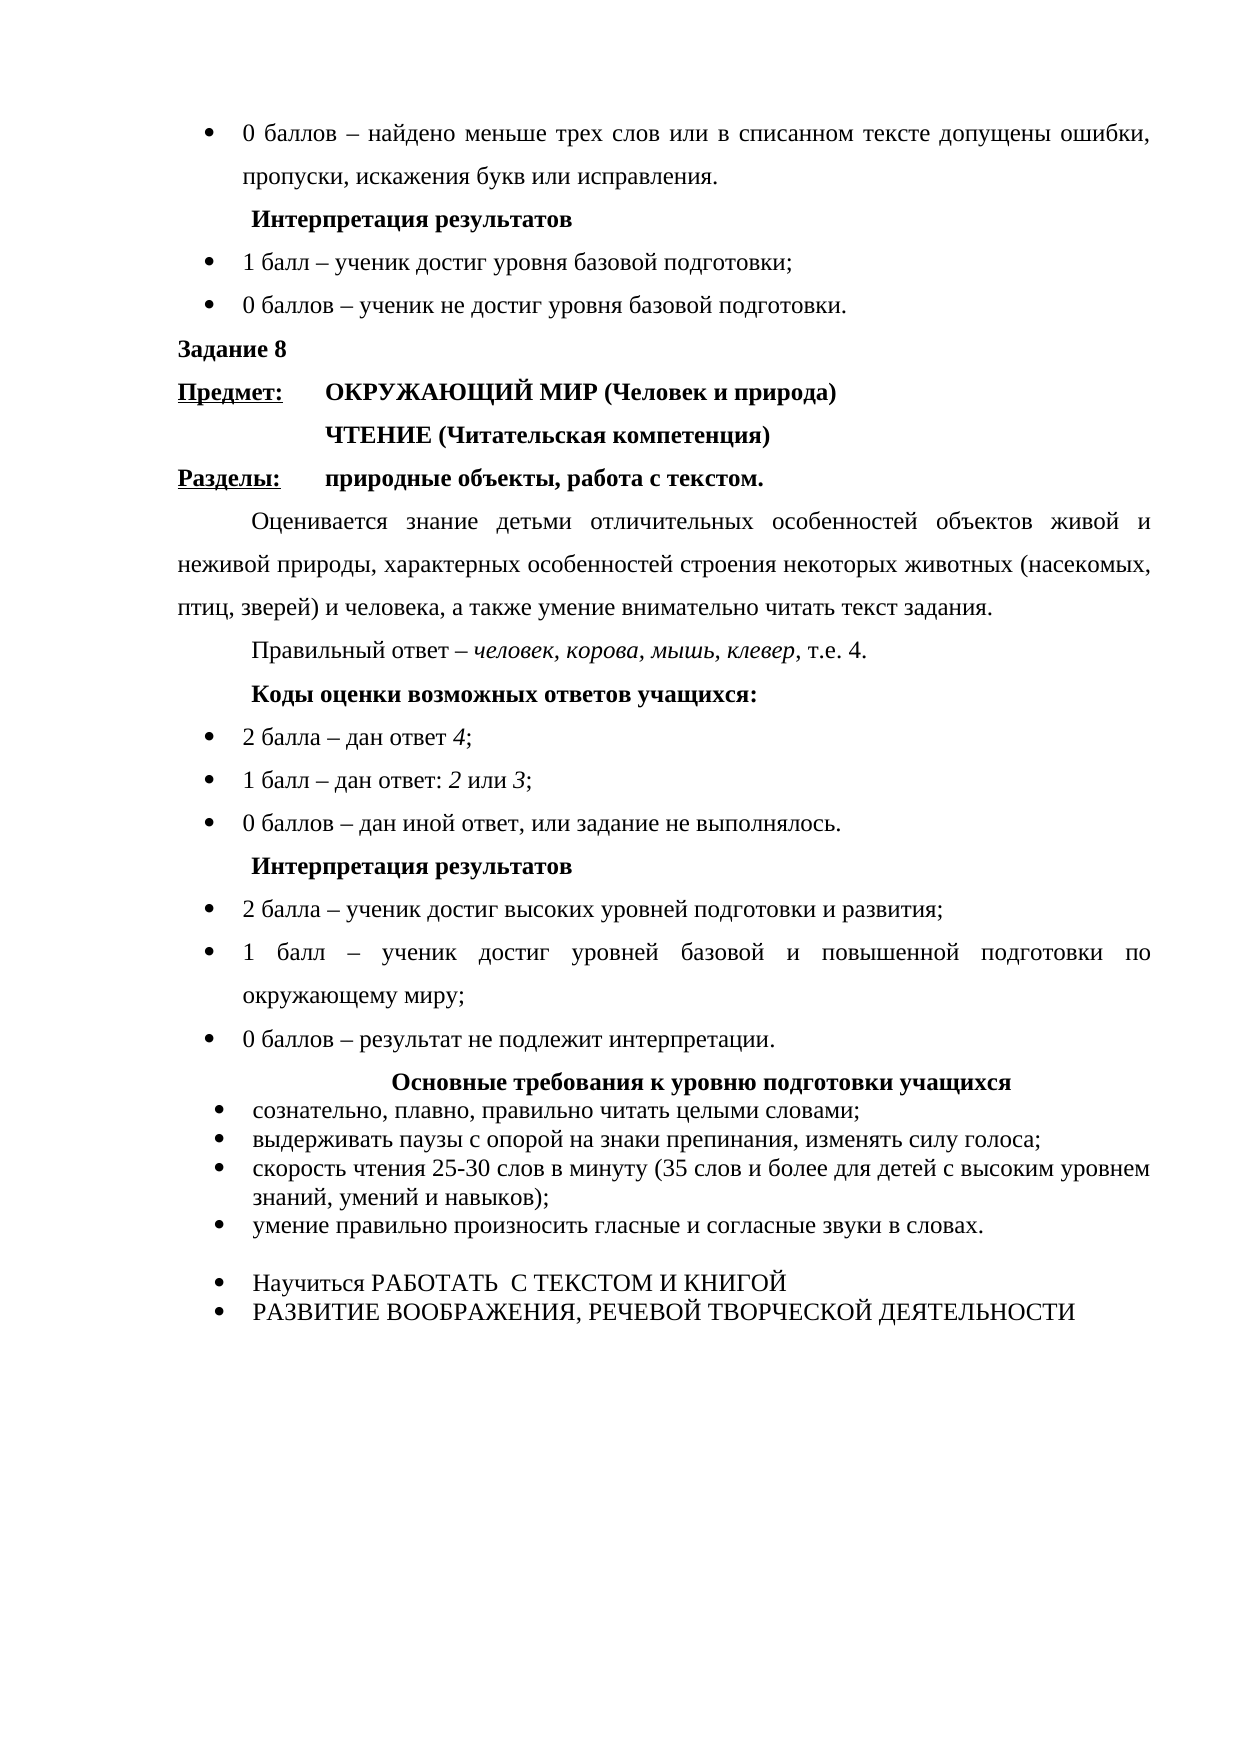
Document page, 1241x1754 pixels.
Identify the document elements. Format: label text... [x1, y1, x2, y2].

list 1 балл – дан ответ: 2 или 3; [205, 765, 1152, 794]
list 0 баллов – ученик не достиг уровня базовой подготовки. [205, 291, 1152, 319]
text Правильный ответ – человек, корова, мышь, клевер, т.е. 4. [177, 636, 1152, 664]
list РАЗВИТИЕ ВООБРАЖЕНИЯ, РЕЧЕВОЙ ТВОРЧЕСКОЙ ДЕЯТЕЛЬНОСТИ [215, 1297, 1152, 1326]
list 2 балла – дан ответ 4; [205, 722, 1152, 751]
text Коды оценки возможных ответов учащихся: [242, 679, 1152, 707]
list 0 баллов – результат не подлежит интерпретации. [205, 1024, 1152, 1052]
list выдерживать паузы с опорой на знаки препинания, изменять силу голоса; [215, 1124, 1152, 1153]
text Оценивается знание детьми отличительных особенностей объектов живой и неживой природы, характерных особенностей строения некоторых животных (насекомых, птиц, зверей) и человека, а также умение внимательно читать текст задания. [177, 506, 1152, 621]
list 1 балл – ученик достиг уровня базовой подготовки; [205, 247, 1152, 276]
list 1 балл – ученик достиг уровней базовой и повышенной подготовки по окружающему миру; [205, 937, 1152, 1009]
list 0 баллов – найдено меньше трех слов или в списанном тексте допущены ошибки, пропуски, искажения букв или исправления. [205, 118, 1152, 190]
text Предмет: ОКРУЖАЮЩИЙ МИР (Человек и природа) [177, 377, 1152, 406]
list умение правильно произносить гласные и согласные звуки в словах. [215, 1211, 1152, 1239]
text Интерпретация результатов [242, 204, 1152, 233]
text ЧТЕНИЕ (Читательская компетенция) [177, 420, 1152, 449]
text Задание 8 [177, 334, 1152, 362]
list 2 балла – ученик достиг высоких уровней подготовки и развития; [205, 894, 1152, 923]
list Научиться РАБОТАТЬ С ТЕКСТОМ И КНИГОЙ [215, 1268, 1152, 1297]
text Интерпретация результатов [242, 851, 1152, 880]
list 0 баллов – дан иной ответ, или задание не выполнялось. [205, 808, 1152, 837]
list скорость чтения 25-30 слов в минуту (35 слов и более для детей с высоким уровнем знаний, умений и навыков); [215, 1153, 1152, 1211]
text Разделы: природные объекты, работа с текстом. [177, 463, 1152, 492]
text Основные требования к уровню подготовки учащихся [251, 1067, 1152, 1096]
list сознательно, плавно, правильно читать целыми словами; [215, 1096, 1152, 1124]
